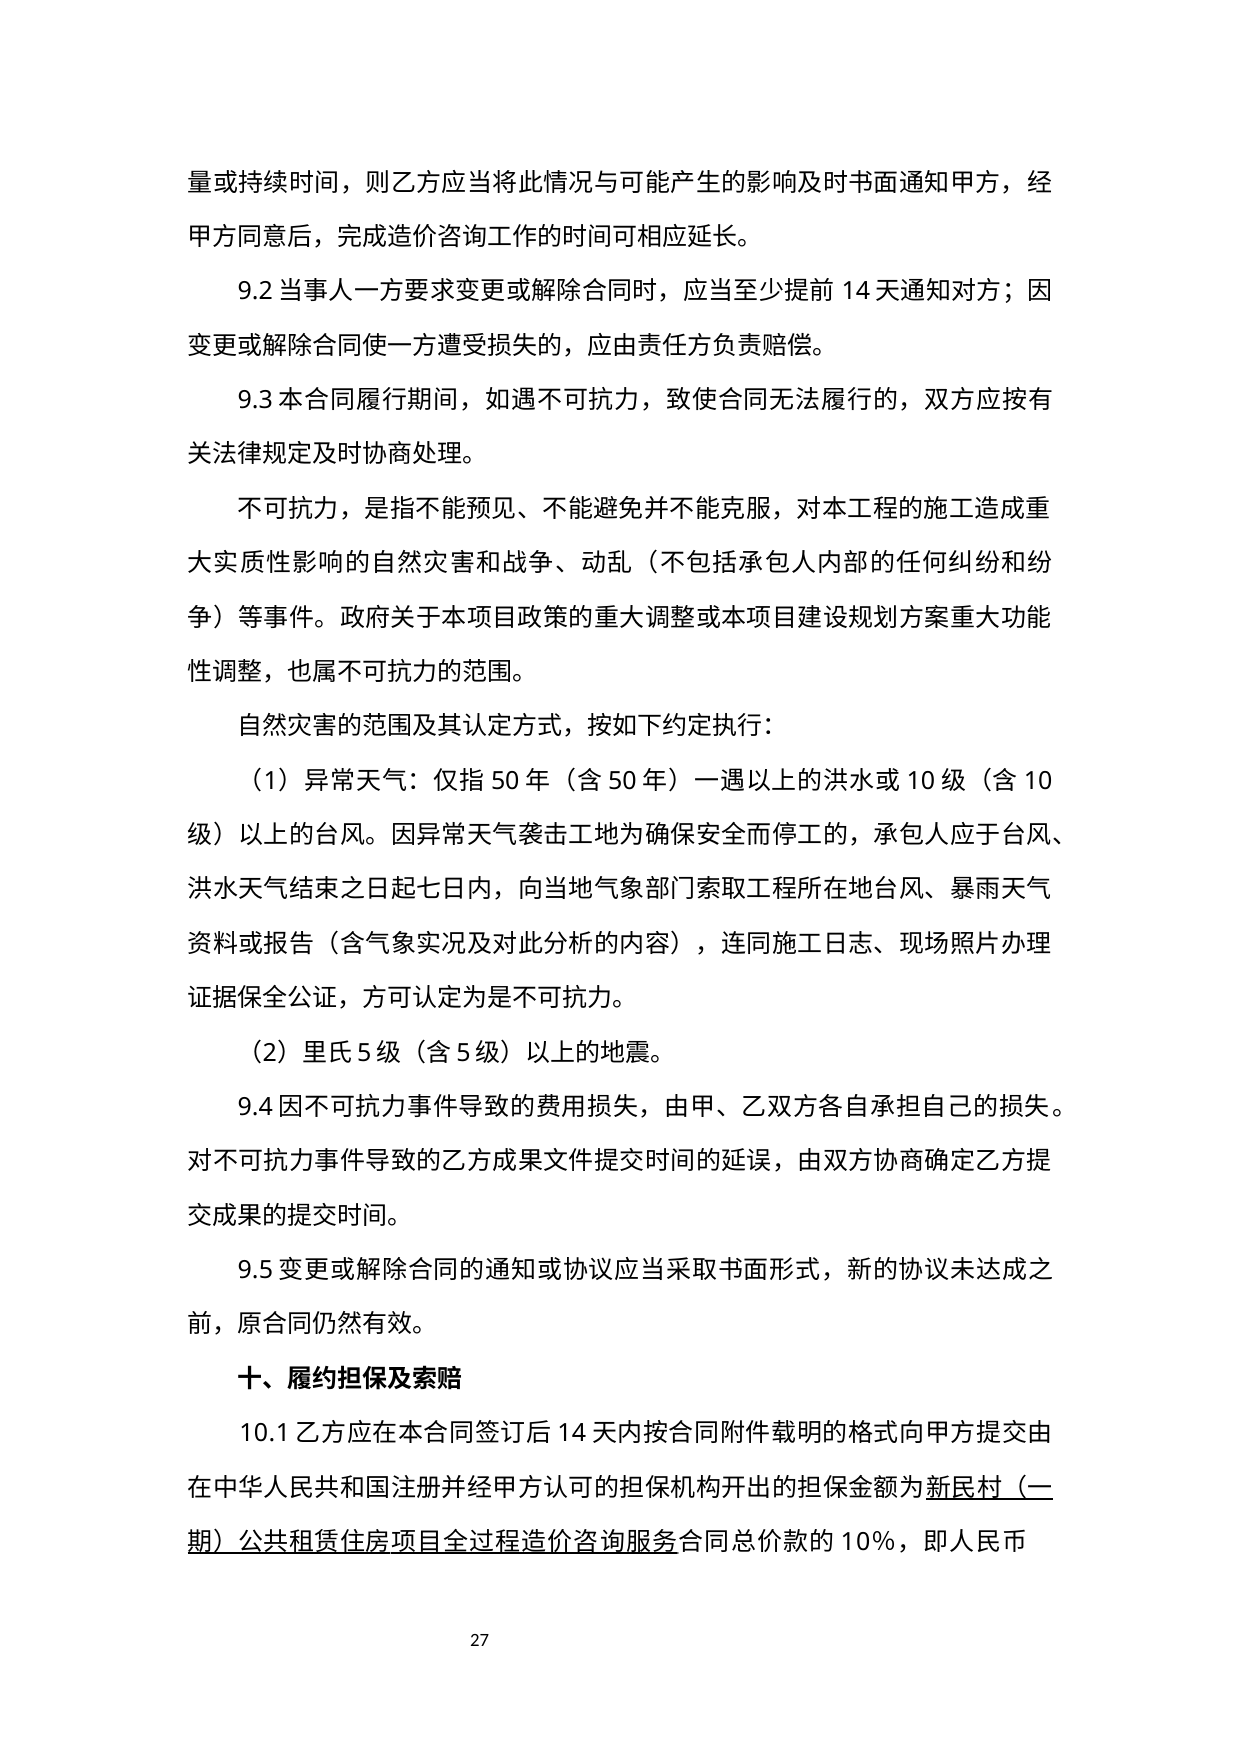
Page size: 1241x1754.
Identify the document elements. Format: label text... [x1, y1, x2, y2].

text 9.2当事人一方要求变更或解除合同时，应当至少提前14天通知对方；因变更或解除合同使一方遭受损失的，应由责任方负责赔偿。 [187, 271, 1053, 361]
text （1）异常天气：仅指50年（含50年）一遇以上的洪水或10级（含10级）以上的台风。因异常天气袭击工地为确保安全而停工的，承包人应于台风、洪水天气结束之日起七日内，向当地气象部门索取工程所在地台风、暴雨天气资料或报告（含气象实况及对此分析的内容），连同施工日志、现场照片办理证据保全公证，方可认定为是不可抗力。 [187, 760, 1053, 1014]
text 9.3本合同履行期间，如遇不可抗力，致使合同无法履行的，双方应按有关法律规定及时协商处理。 [187, 379, 1053, 470]
text 十、履约担保及索赔 [187, 1358, 1053, 1394]
text 自然灾害的范围及其认定方式，按如下约定执行： [187, 706, 1053, 742]
text 9.5变更或解除合同的通知或协议应当采取书面形式，新的协议未达成之前，原合同仍然有效。 [187, 1249, 1053, 1340]
text 9.4因不可抗力事件导致的费用损失，由甲、乙双方各自承担自己的损失。对不可抗力事件导致的乙方成果文件提交时间的延误，由双方协商确定乙方提交成果的提交时间。 [187, 1086, 1053, 1231]
text 10.1乙方应在本合同签订后14天内按合同附件载明的格式向甲方提交由在中华人民共和国注册并经甲方认可的担保机构开出的担保金额为新民村（一期）公共租赁住房项目全过程造价咨询服务合同总价款的10％，即人民币 [187, 1413, 1053, 1558]
text 不可抗力，是指不能预见、不能避免并不能克服，对本工程的施工造成重大实质性影响的自然灾害和战争、动乱（不包括承包人内部的任何纠纷和纷争）等事件。政府关于本项目政策的重大调整或本项目建设规划方案重大功能性调整，也属不可抗力的范围。 [187, 488, 1053, 688]
text （2）里氏5级（含5级）以上的地震。 [187, 1032, 1053, 1068]
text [187, 162, 1053, 253]
